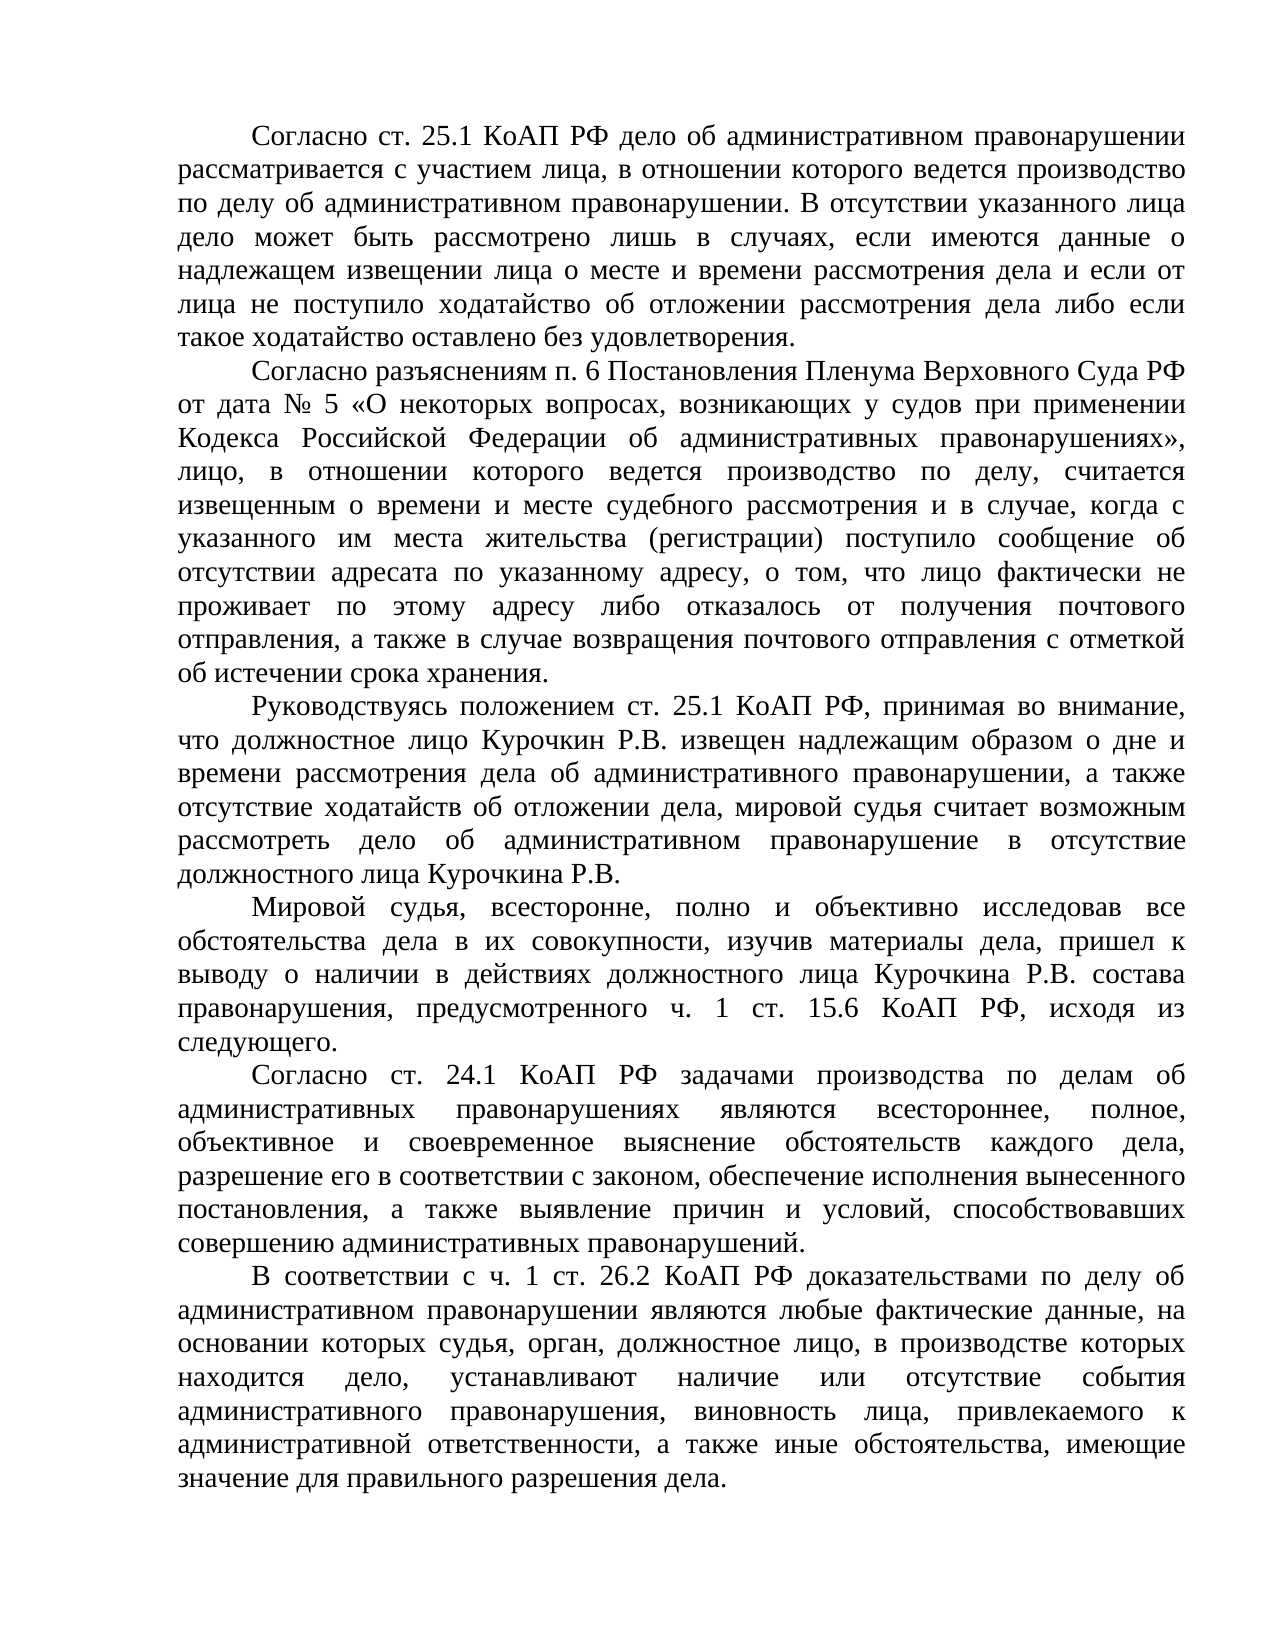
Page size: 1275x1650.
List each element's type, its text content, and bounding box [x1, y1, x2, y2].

text В соответствии с ч. 1 ст. 26.2 КоАП РФ доказательствами по делу об административном правонарушении являются любые фактические данные, на основании которых судья, орган, должностное лицо, в производстве которых находится дело, устанавливают наличие или отсутствие события административного правонарушения, виновность лица, привлекаемого к административной ответственности, а также иные обстоятельства, имеющие значение для правильного разрешения дела. [177, 1258, 1186, 1493]
text Согласно разъяснениям п. 6 Постановления Пленума Верховного Суда РФ от дата № 5 «О некоторых вопросах, возникающих у судов при применении Кодекса Российской Федерации об административных правонарушениях», лицо, в отношении которого ведется производство по делу, считается извещенным о времени и месте судебного рассмотрения и в случае, когда с указанного им места жительства (регистрации) поступило сообщение об отсутствии адресата по указанному адресу, о том, что лицо фактически не проживает по этому адресу либо отказалось от получения почтового отправления, а также в случае возвращения почтового отправления с отметкой об истечении срока хранения. [177, 353, 1186, 688]
text Руководствуясь положением ст. 25.1 КоАП РФ, принимая во внимание, что должностное лицо Курочкин Р.В. извещен надлежащим образом о дне и времени рассмотрения дела об административного правонарушении, а также отсутствие ходатайств об отложении дела, мировой судья считает возможным рассмотреть дело об административном правонарушение в отсутствие должностного лица Курочкина Р.В. [177, 688, 1186, 889]
text Мировой судья, всесторонне, полно и объективно исследовав все обстоятельства дела в их совокупности, изучив материалы дела, пришел к выводу о наличии в действиях должностного лица Курочкина Р.В. состава правонарушения, предусмотренного ч. 1 ст. 15.6 КоАП РФ, исходя из следующего. [177, 889, 1186, 1057]
text Согласно ст. 24.1 КоАП РФ задачами производства по делам об административных правонарушениях являются всестороннее, полное, объективное и своевременное выяснение обстоятельств каждого дела, разрешение его в соответствии с законом, обеспечение исполнения вынесенного постановления, а также выявление причин и условий, способствовавших совершению административных правонарушений. [177, 1057, 1186, 1258]
text Согласно ст. 25.1 КоАП РФ дело об административном правонарушении рассматривается с участием лица, в отношении которого ведется производство по делу об административном правонарушении. В отсутствии указанного лица дело может быть рассмотрено лишь в случаях, если имеются данные о надлежащем извещении лица о месте и времени рассмотрения дела и если от лица не поступило ходатайство об отложении рассмотрения дела либо если такое ходатайство оставлено без удовлетворения. [177, 118, 1186, 353]
